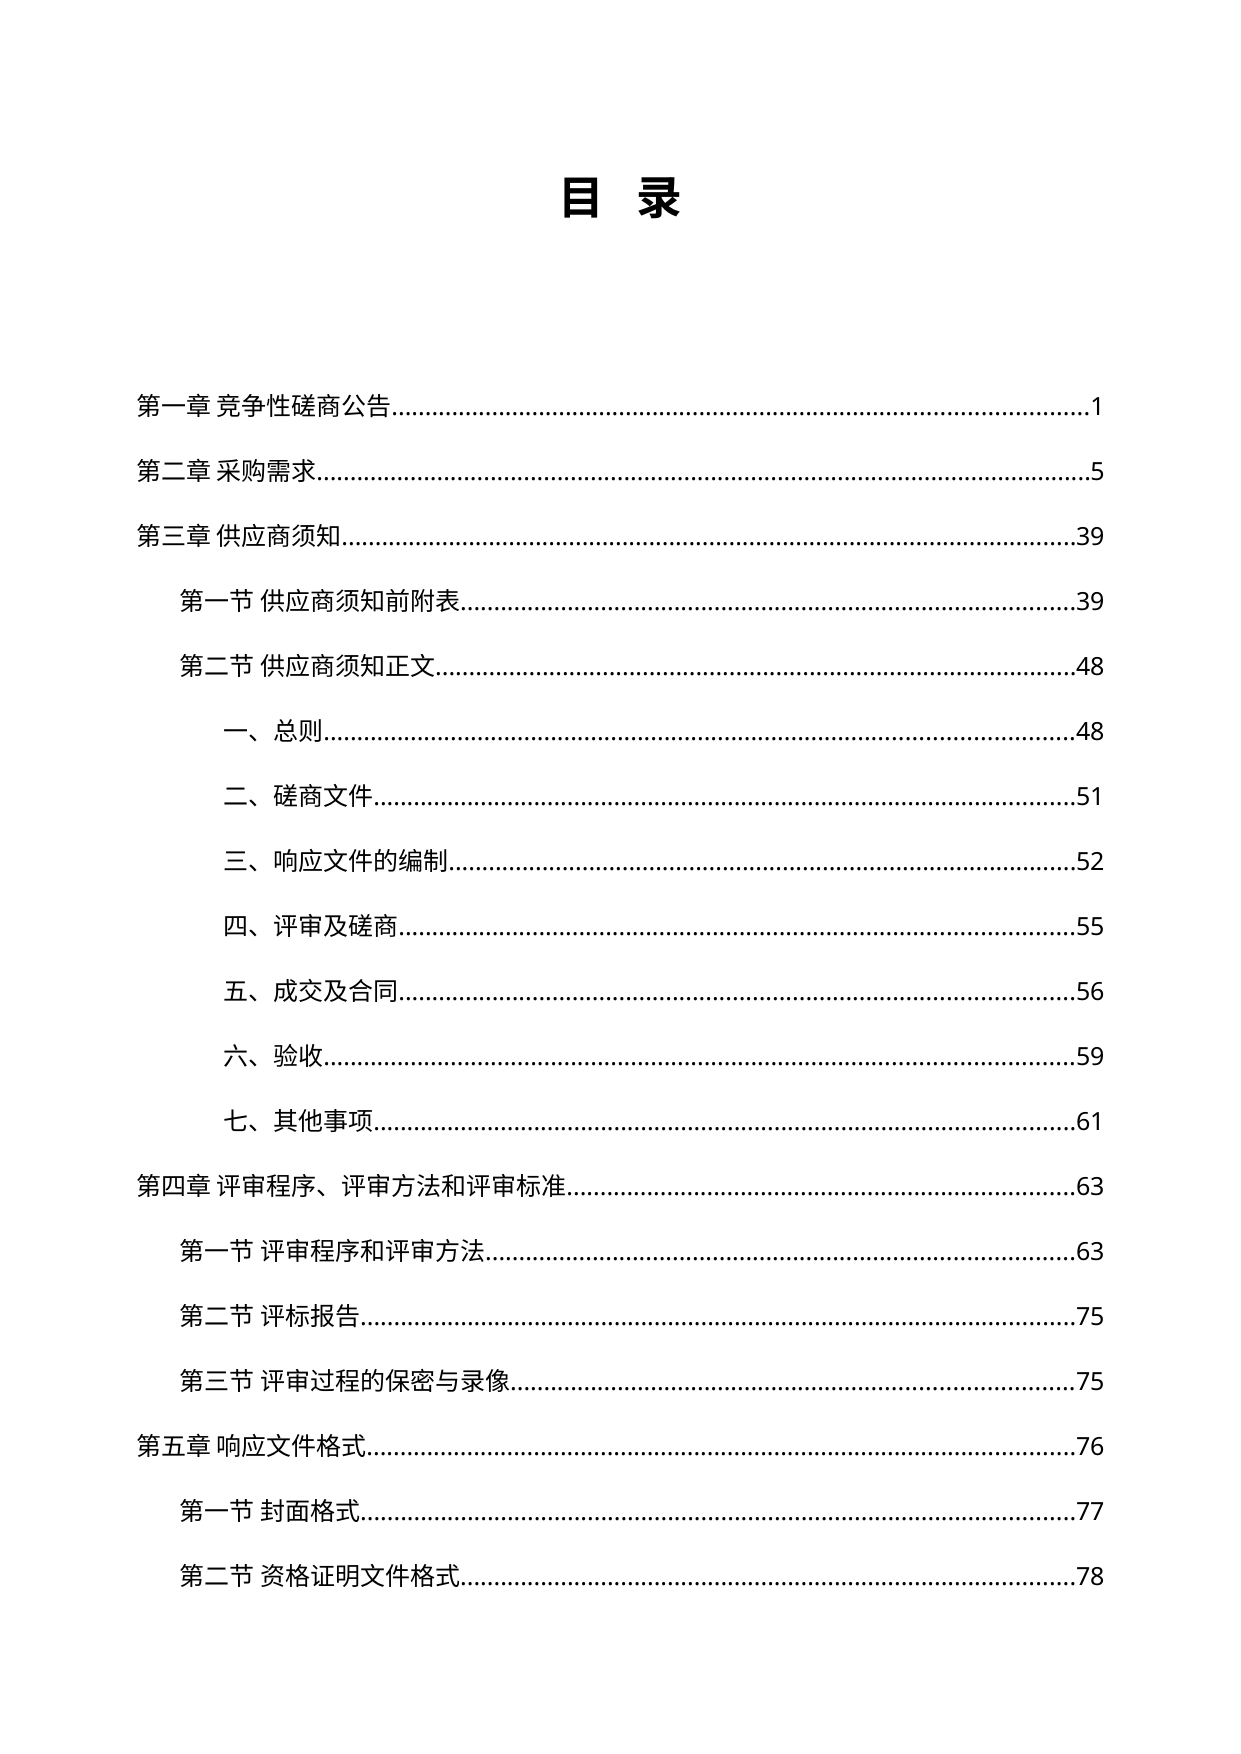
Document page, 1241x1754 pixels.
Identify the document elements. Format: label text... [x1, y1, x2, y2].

text 七、其他事项 61 [223, 1087, 1104, 1152]
text 第四章 评审程序、评审方法和评审标准 63 [136, 1152, 1104, 1217]
text 第二章 采购需求 5 [136, 437, 1104, 502]
text 第一节 评审程序和评审方法 63 [179, 1217, 1104, 1282]
text 一、总则 48 [223, 697, 1104, 762]
text 第三章 供应商须知 39 [136, 502, 1104, 567]
text 二、磋商文件 51 [223, 762, 1104, 827]
text 第五章 响应文件格式 76 [136, 1412, 1104, 1477]
text 第二节 供应商须知正文 48 [179, 632, 1104, 697]
text 五、成交及合同 56 [223, 957, 1104, 1022]
text 第三节 评审过程的保密与录像 75 [179, 1347, 1104, 1412]
text 六、验收 59 [223, 1022, 1104, 1087]
text 第二节 资格证明文件格式 78 [179, 1542, 1104, 1607]
text 第一节 供应商须知前附表 39 [179, 567, 1104, 632]
text 第一章 竞争性磋商公告 1 [136, 372, 1104, 437]
text 第二节 评标报告 75 [179, 1282, 1104, 1347]
text 第一节 封面格式 77 [179, 1477, 1104, 1542]
text 三、响应文件的编制 52 [223, 827, 1104, 892]
text 目 录 [136, 146, 1104, 243]
text 四、评审及磋商 55 [223, 892, 1104, 957]
